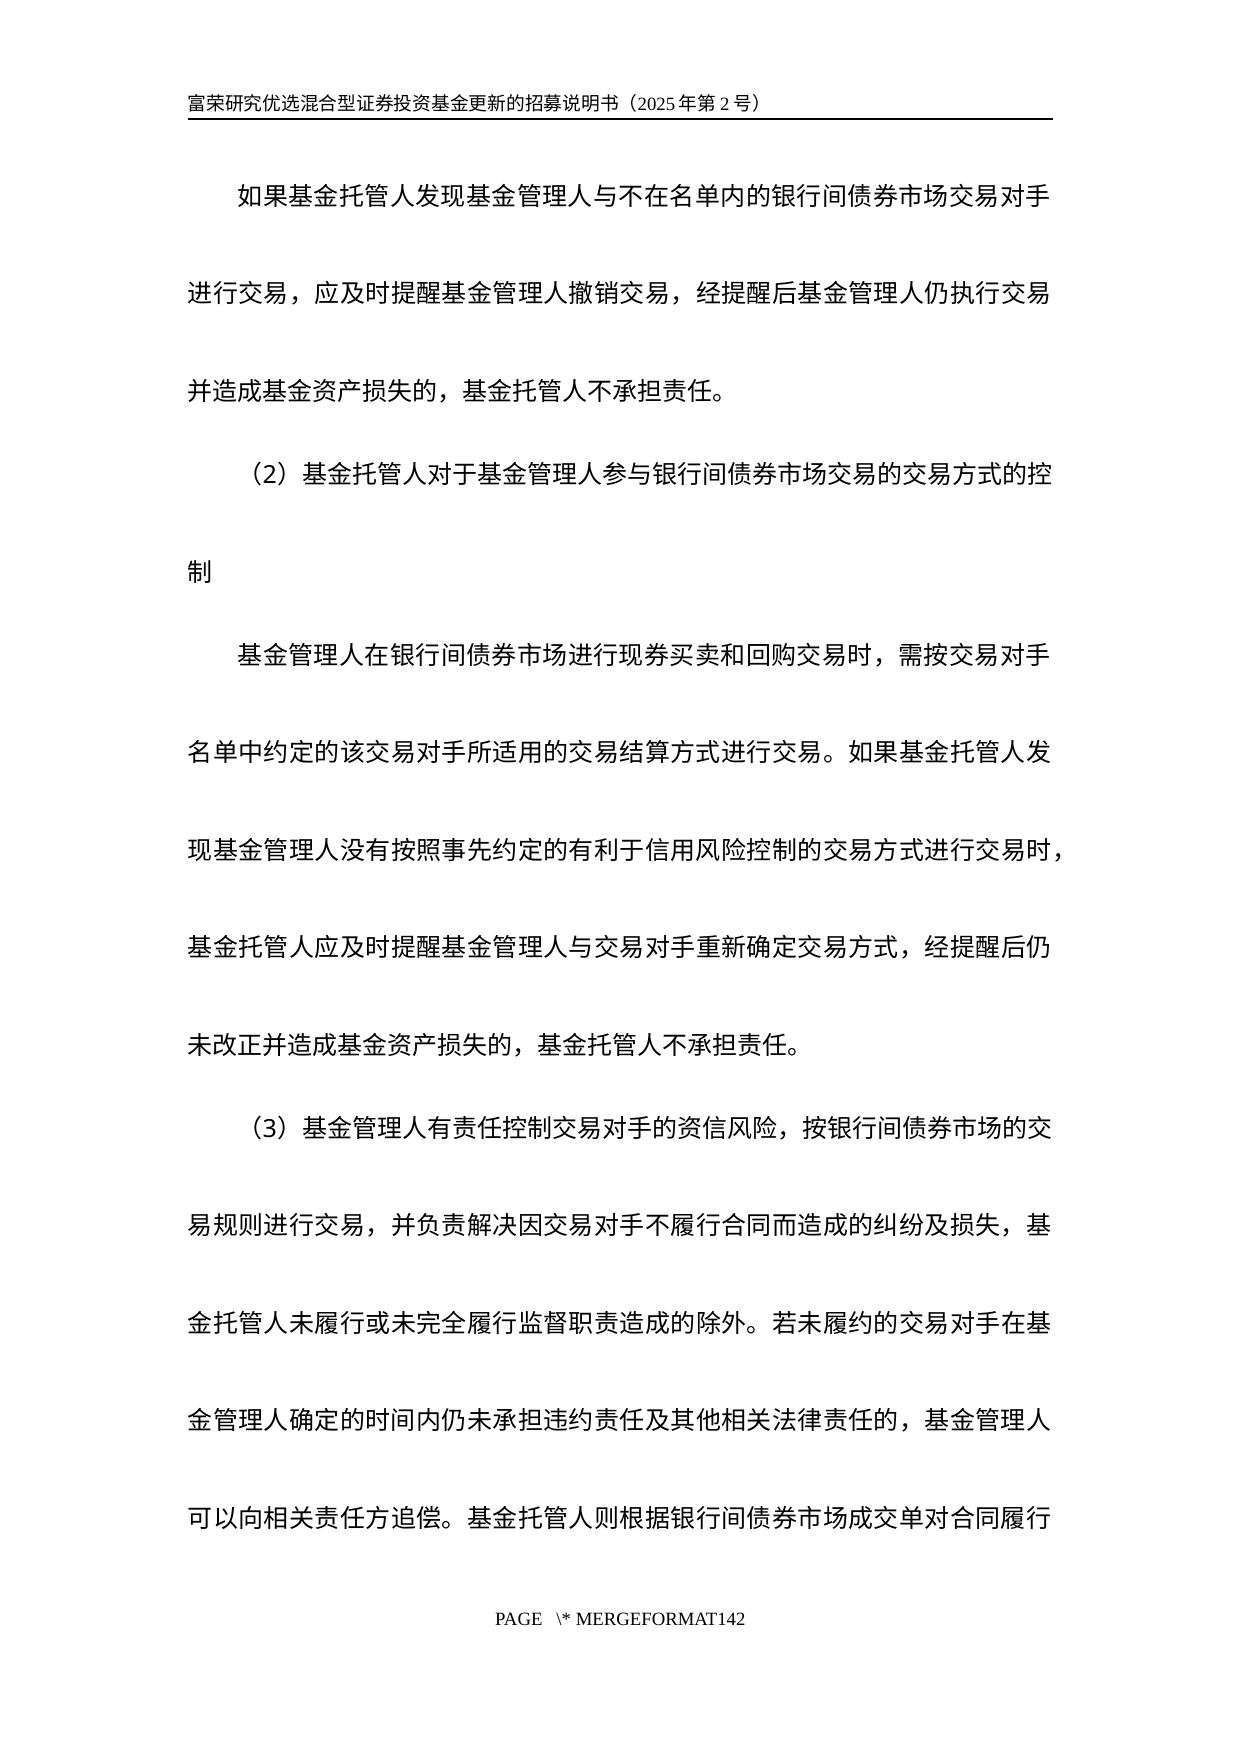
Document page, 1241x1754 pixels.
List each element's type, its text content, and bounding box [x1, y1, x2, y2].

text （2）基金托管人对于基金管理人参与银行间债券市场交易的交易方式的控制 [187, 440, 1053, 603]
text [187, 1094, 1053, 1549]
text 基金管理人在银行间债券市场进行现券买卖和回购交易时，需按交易对手名单中约定的该交易对手所适用的交易结算方式进行交易。如果基金托管人发现基金管理人没有按照事先约定的有利于信用风险控制的交易方式进行交易时，基金托管人应及时提醒基金管理人与交易对手重新确定交易方式，经提醒后仍未改正并造成基金资产损失的，基金托管人不承担责任。 [187, 621, 1053, 1076]
text 如果基金托管人发现基金管理人与不在名单内的银行间债券市场交易对手进行交易，应及时提醒基金管理人撤销交易，经提醒后基金管理人仍执行交易并造成基金资产损失的，基金托管人不承担责任。 [187, 162, 1053, 422]
